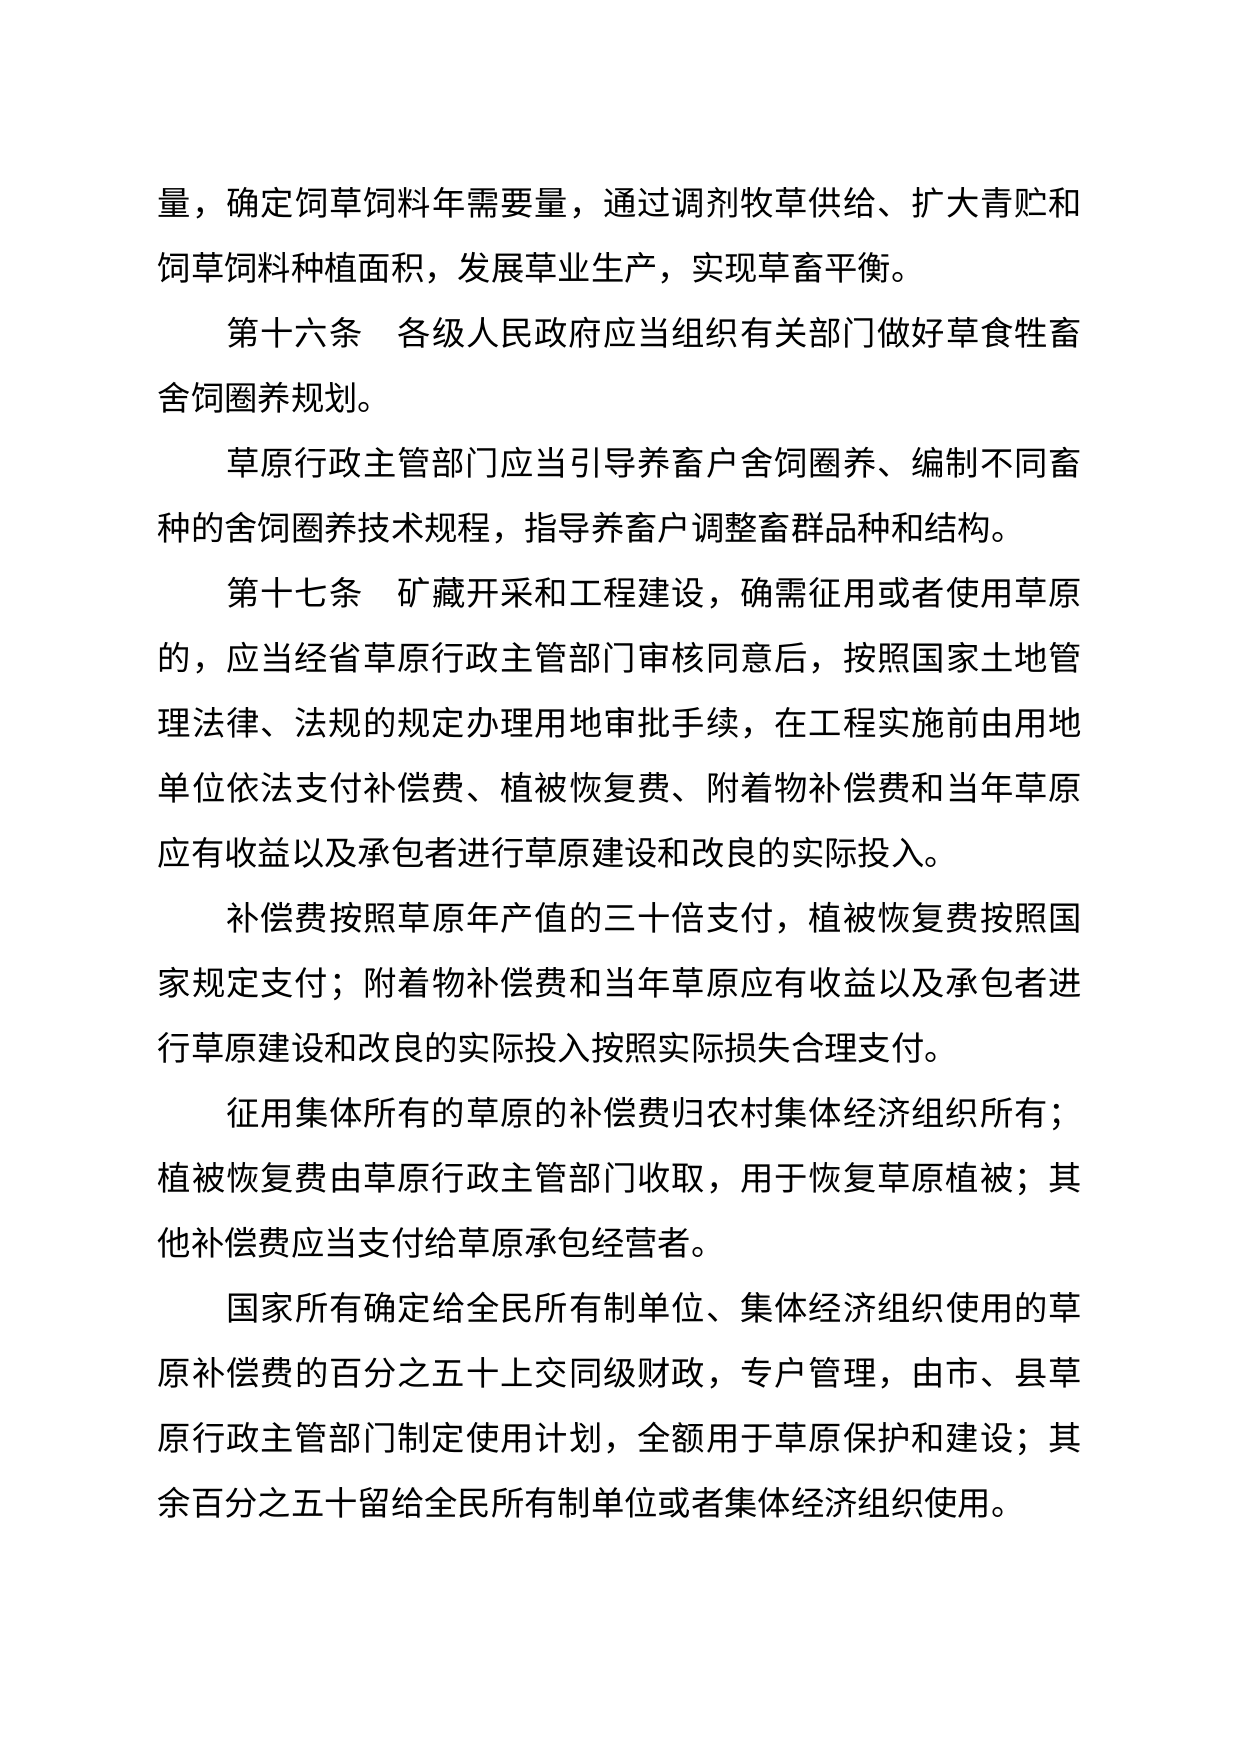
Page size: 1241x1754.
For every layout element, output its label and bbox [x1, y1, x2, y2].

table_header [151, 162, 1089, 1539]
